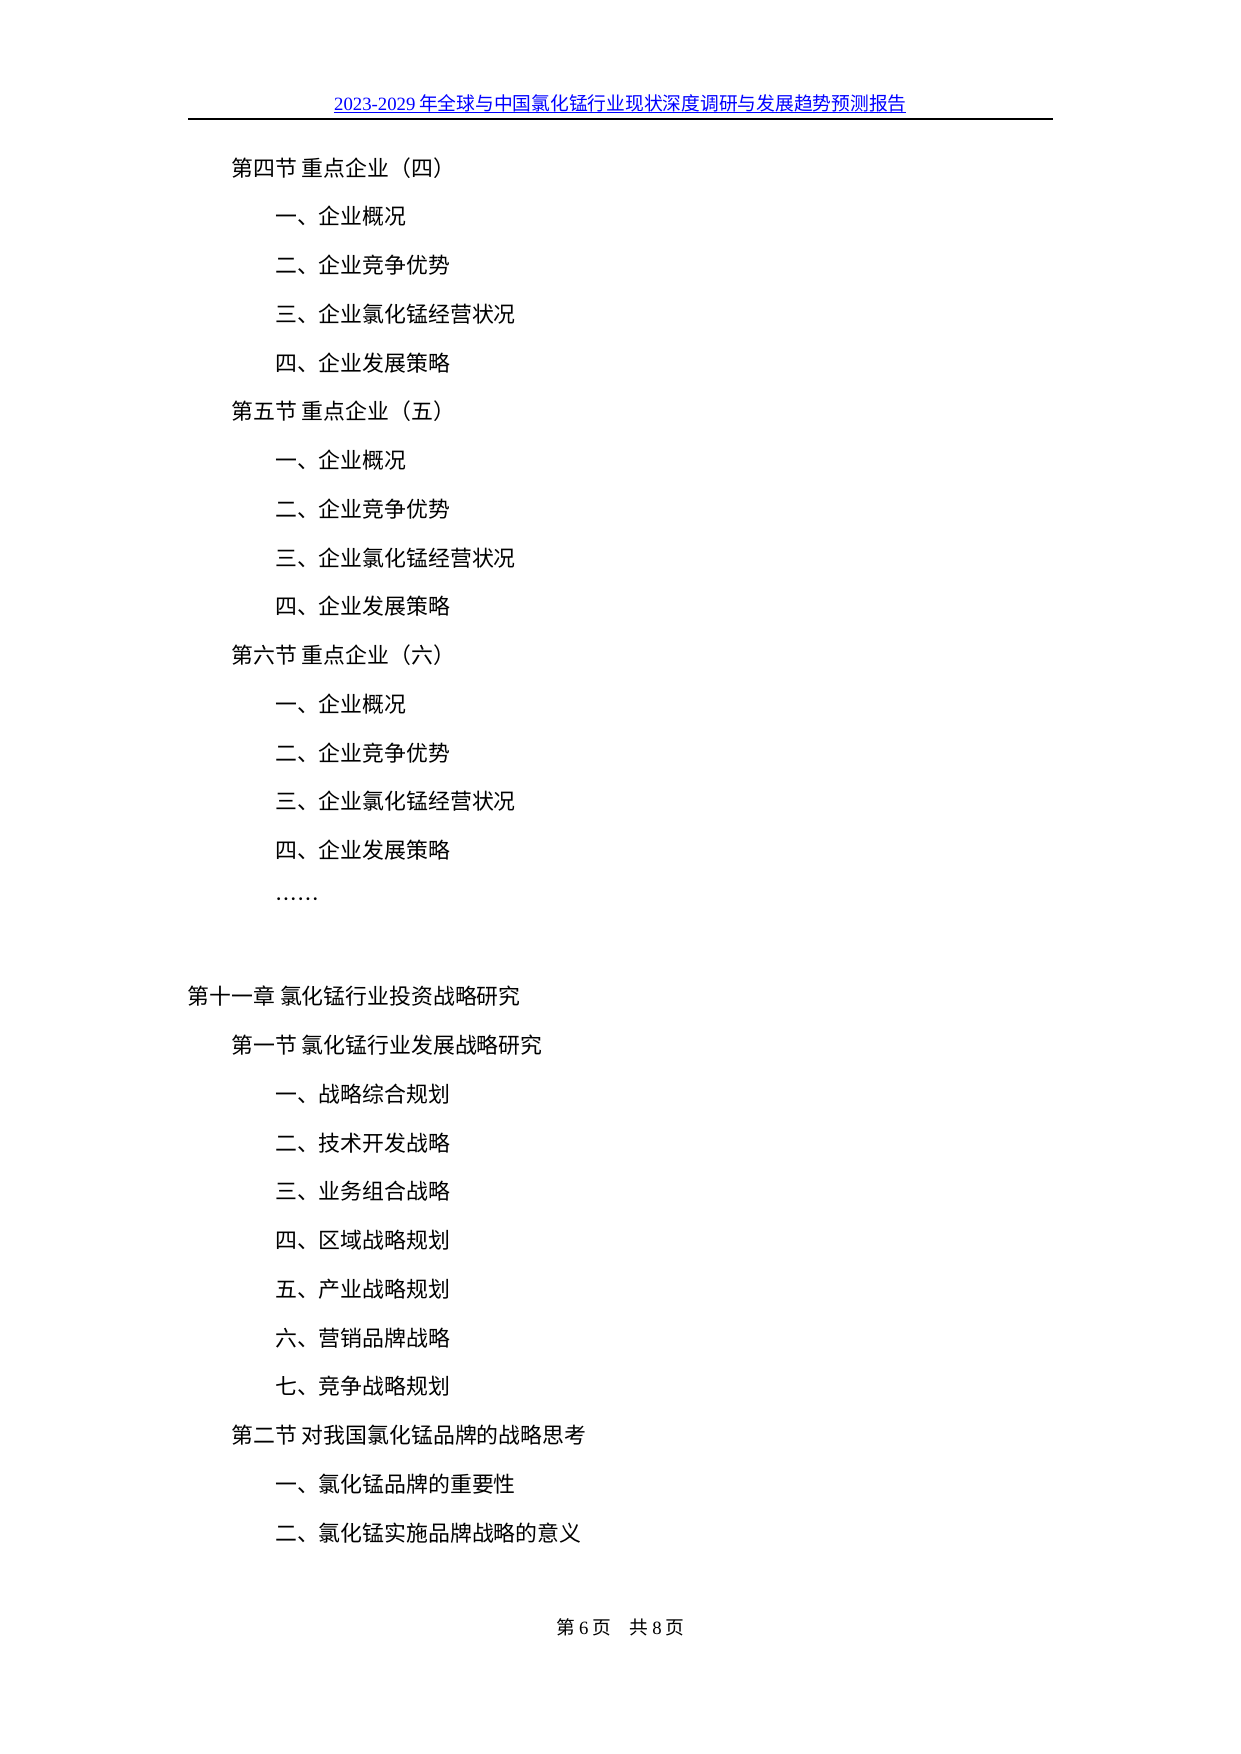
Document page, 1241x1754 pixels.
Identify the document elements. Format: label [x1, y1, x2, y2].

text [187, 150, 1053, 1548]
